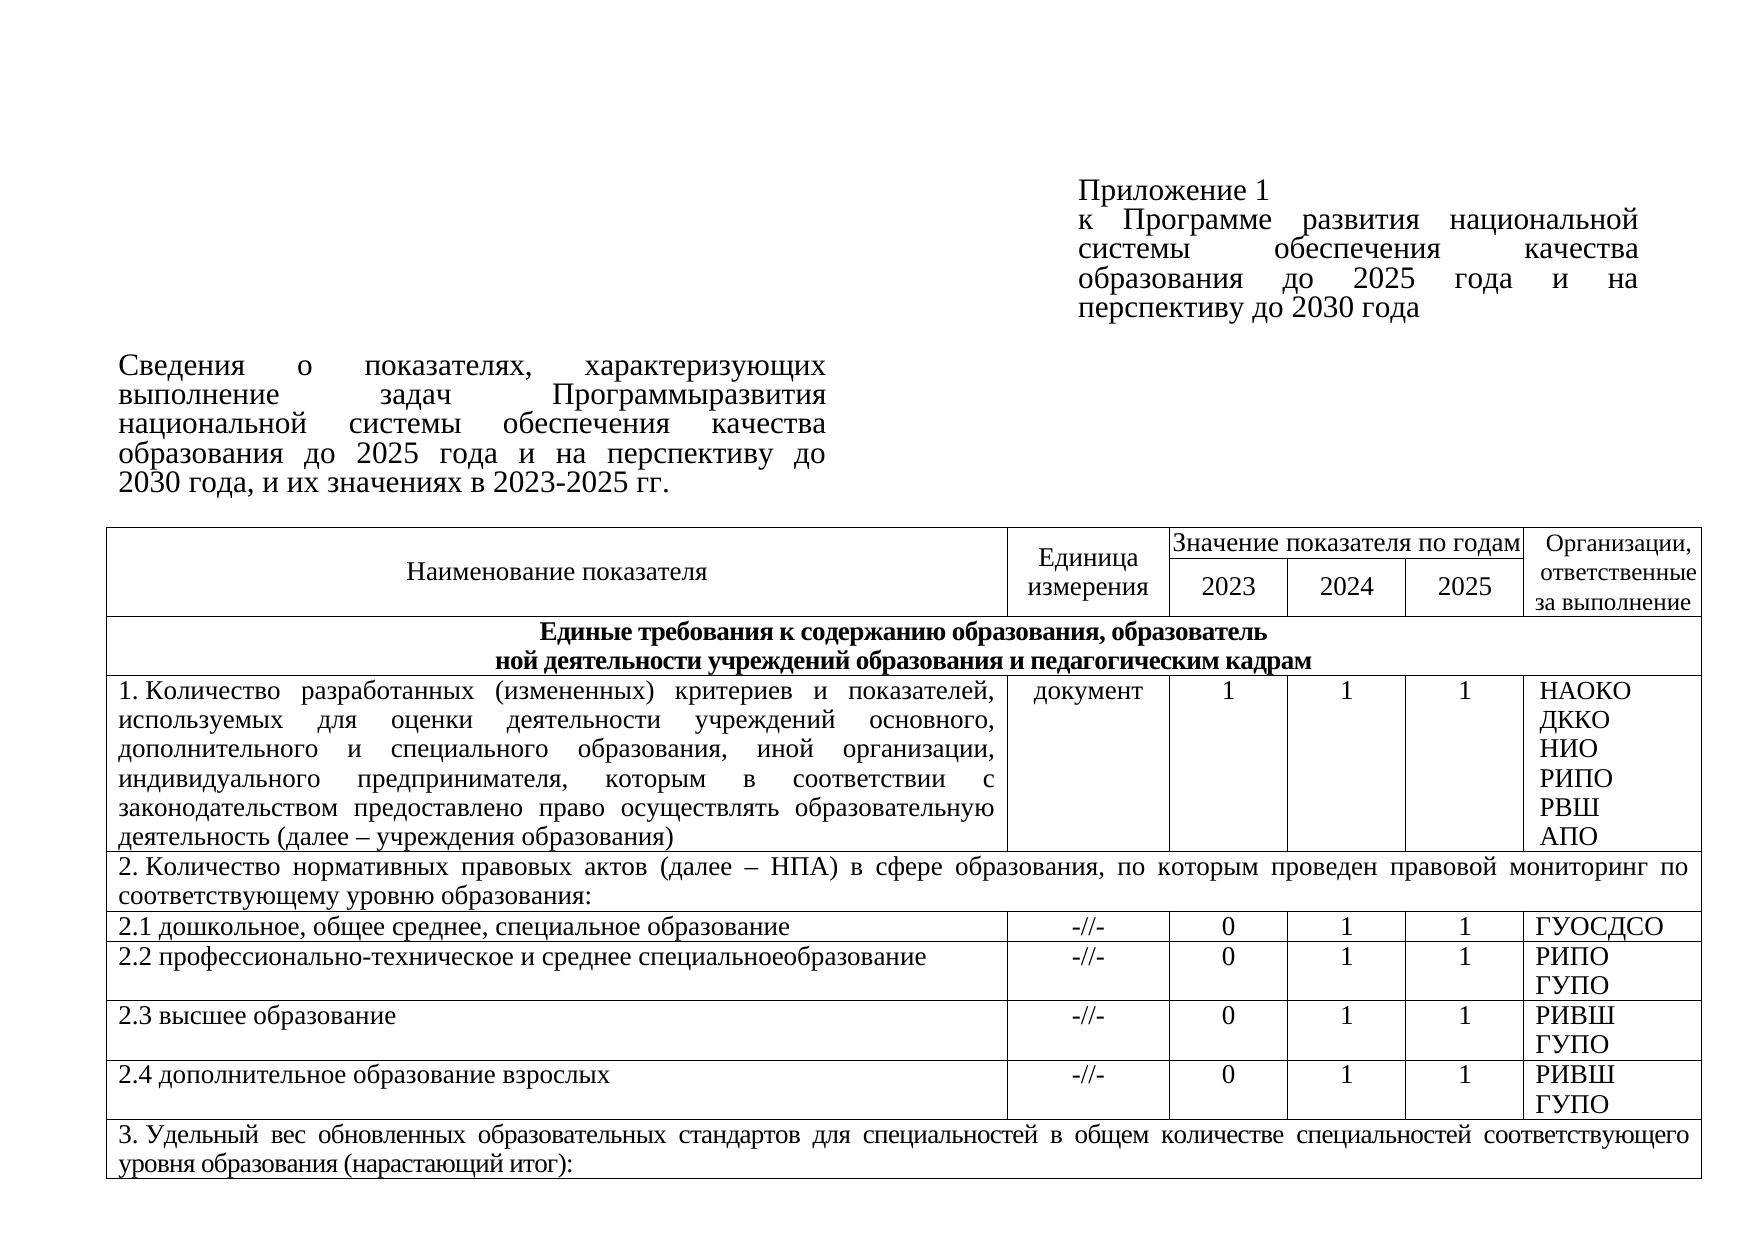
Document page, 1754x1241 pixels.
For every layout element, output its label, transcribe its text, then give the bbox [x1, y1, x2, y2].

table_header Значение показателя по годам [1170, 528, 1523, 557]
table_cell 2.4 дополнительное образование взрослых [107, 1061, 1007, 1119]
table_cell НАОКО ДККО НИО РИПО РВШ АПО [1524, 676, 1701, 851]
table_cell 1 [1288, 1061, 1405, 1119]
table_cell 1. Количество разработанных (измененных) критериев и показателей, используемых для оценки деятельности учреждений основного, дополнительного и специального образования, иной организации, индивидуального предпринимателя, которым в соответствии с законодательством предоставлено право осуществлять образовательную деятельность (далее – учреждения образования) [107, 676, 1007, 851]
table_cell 1 [1406, 676, 1523, 851]
table_cell РИПО ГУПО [1524, 942, 1701, 1000]
table_cell 1 [1288, 942, 1405, 1000]
table_cell 2024 [1288, 559, 1405, 616]
title к Программе развития национальной системы обеспечения качества образования до 2025 года и на перспективу до 2030 года [1078, 206, 1639, 323]
table_cell 1 [1406, 942, 1523, 1000]
table_cell -//- [1008, 942, 1169, 1000]
table_cell -//- [1008, 1061, 1169, 1119]
table_cell 2023 [1170, 559, 1287, 616]
table_header Наименование показателя [107, 528, 1007, 616]
table_cell 2.1 дошкольное, общее среднее, специальное образование [107, 912, 1007, 941]
table_cell 1 [1288, 676, 1405, 851]
table_cell Единые требования к содержанию образования, образователь ной деятельности учреждений образования и педагогическим кадрам [107, 617, 1701, 675]
table_cell 1 [1406, 1001, 1523, 1059]
title Приложение 1 [1078, 177, 1639, 206]
table_header Организации, ответственные за выполнение [1524, 528, 1701, 616]
table_cell 1 [1406, 1061, 1523, 1119]
table_cell 0 [1170, 942, 1287, 1000]
table_cell 1 [1170, 676, 1287, 851]
table_cell 1 [1288, 1001, 1405, 1059]
table_cell 2.2 профессионально-техническое и среднее специальноеобразование [107, 942, 1007, 1000]
table_cell РИВШ ГУПО [1524, 1001, 1701, 1059]
table_cell 1 [1406, 912, 1523, 941]
text Сведения о показателях, характеризующих выполнение задач Программыразвития национальной системы обеспечения качества образования до 2025 года и на перспективу до 2030 года, и их значениях в 2023-2025 гг. [118, 352, 827, 498]
table_cell 1 [1288, 912, 1405, 941]
table_cell 0 [1170, 1061, 1287, 1119]
table_cell 0 [1170, 1001, 1287, 1059]
table_cell 2. Количество нормативных правовых актов (далее – НПА) в сфере образования, по которым проведен правовой мониторинг по соответствующему уровню образования: [107, 852, 1701, 911]
table_cell документ [1008, 676, 1169, 851]
table_cell РИВШ ГУПО [1524, 1061, 1701, 1119]
table_cell -//- [1008, 1001, 1169, 1059]
table_cell 3. Удельный вес обновленных образовательных стандартов для специальностей в общем количестве специальностей соответствующего уровня образования (нарастающий итог): [107, 1120, 1701, 1178]
table_cell 0 [1170, 912, 1287, 941]
table_cell -//- [1008, 912, 1169, 941]
table_cell 2025 [1406, 559, 1523, 616]
table_header Единица измерения [1008, 528, 1169, 616]
table_cell 2.3 высшее образование [107, 1001, 1007, 1059]
table_cell ГУОСДСО [1524, 912, 1701, 941]
